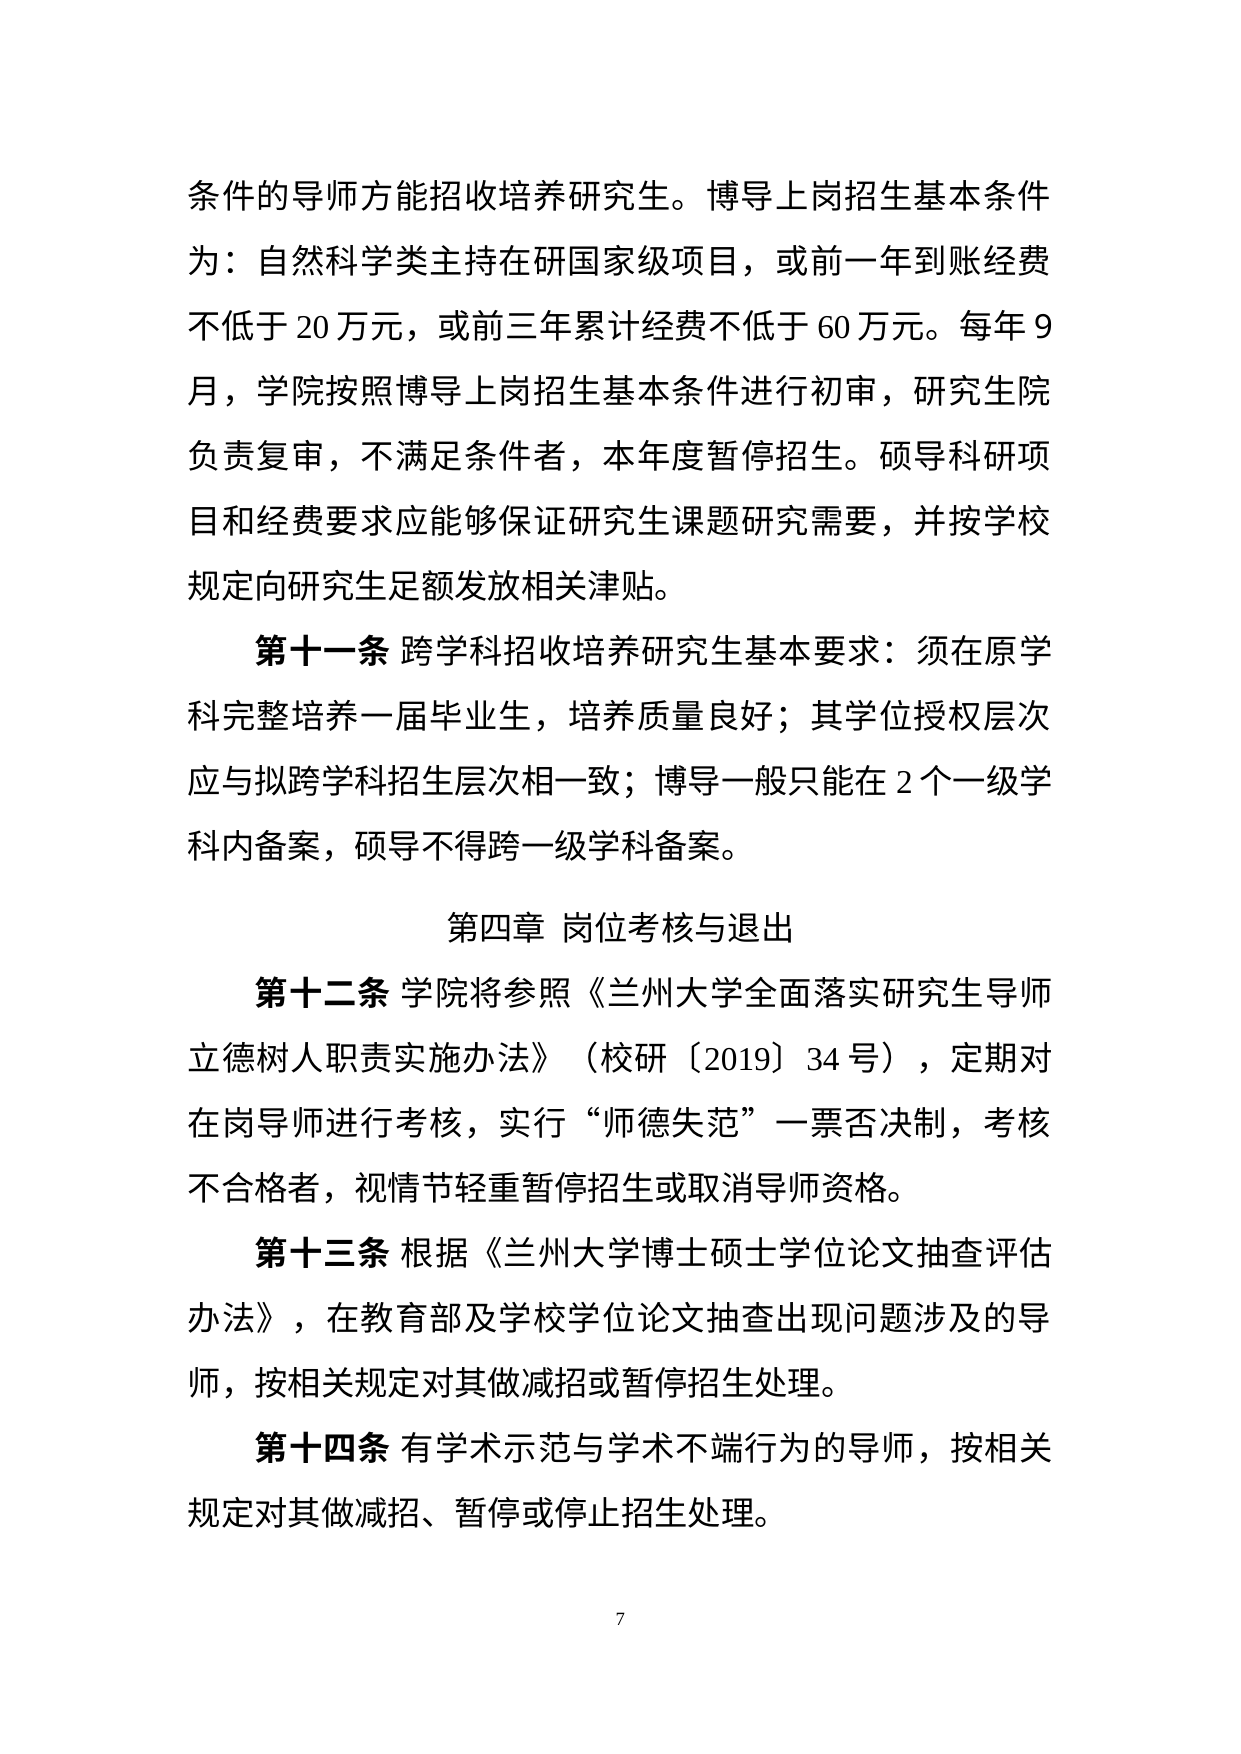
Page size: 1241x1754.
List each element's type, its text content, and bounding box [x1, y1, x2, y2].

text 第十三条 根据《兰州大学博士硕士学位论文抽查评估办法》，在教育部及学校学位论文抽查出现问题涉及的导师，按相关规定对其做减招或暂停招生处理。 [187, 1218, 1053, 1413]
text 第四章 岗位考核与退出 [187, 893, 1053, 958]
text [187, 162, 1053, 617]
text 第十一条 跨学科招收培养研究生基本要求：须在原学科完整培养一届毕业生，培养质量良好；其学位授权层次应与拟跨学科招生层次相一致；博导一般只能在2个一级学科内备案，硕导不得跨一级学科备案。 [187, 617, 1053, 877]
text 第十四条 有学术示范与学术不端行为的导师，按相关规定对其做减招、暂停或停止招生处理。 [187, 1413, 1053, 1543]
text 第十二条 学院将参照《兰州大学全面落实研究生导师立德树人职责实施办法》（校研〔2019〕34号），定期对在岗导师进行考核，实行“师德失范”一票否决制，考核不合格者，视情节轻重暂停招生或取消导师资格。 [187, 958, 1053, 1218]
